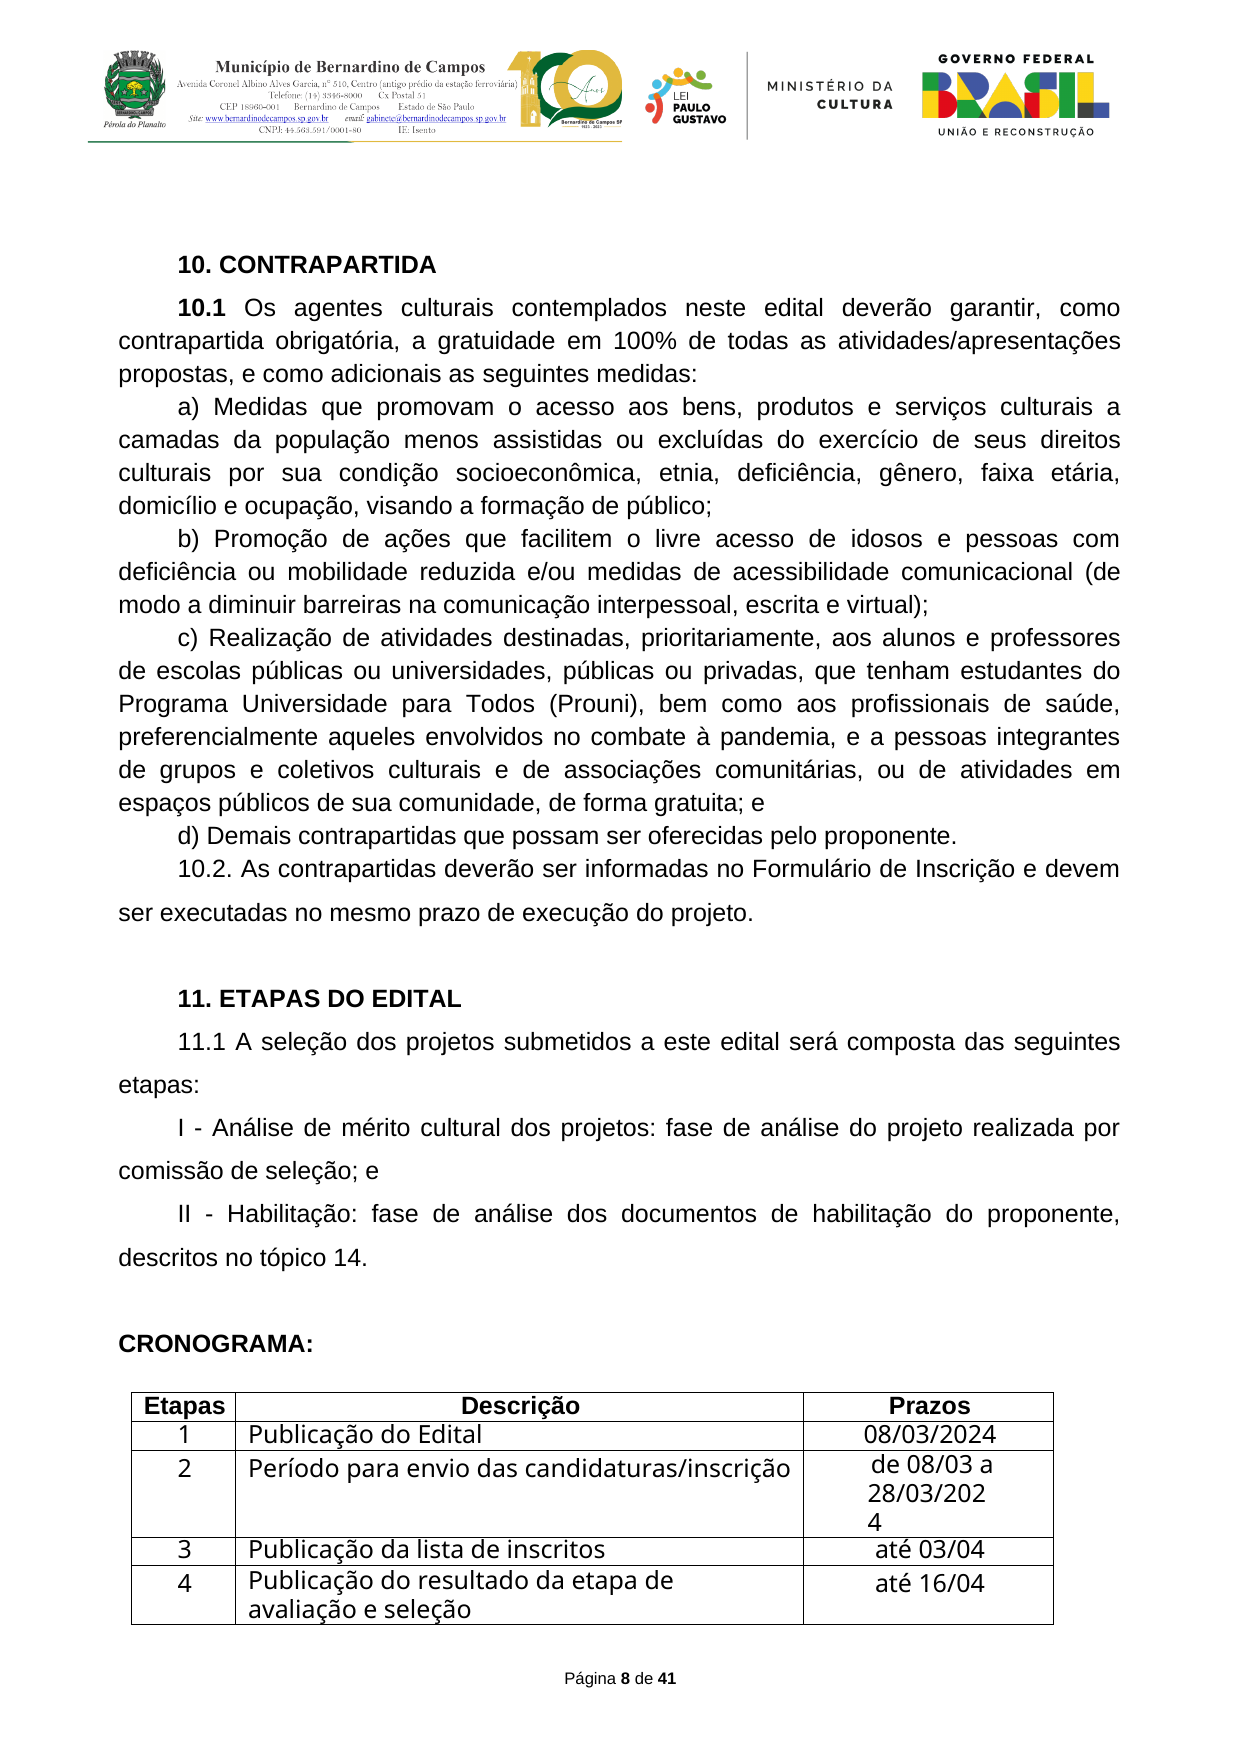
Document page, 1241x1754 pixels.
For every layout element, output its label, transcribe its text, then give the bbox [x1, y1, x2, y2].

table_cell 2 [132, 1451, 235, 1537]
table_cell Publicação do Edital [236, 1422, 803, 1450]
table_header Prazos [804, 1393, 1053, 1421]
subtitle CRONOGRAMA: [118, 1329, 1122, 1358]
table_cell 4 [132, 1566, 235, 1624]
table_cell de 08/03 a 28/03/2024 [804, 1451, 1053, 1537]
text 11. ETAPAS DO EDITAL [118, 984, 1122, 1012]
text 10. CONTRAPARTIDA [118, 250, 1122, 279]
text 11.1 A seleção dos projetos submetidos a este edital será composta das seguintes etapas: [118, 1027, 1122, 1099]
text II - Habilitação: fase de análise dos documentos de habilitação do proponente, descritos no tópico 14. [118, 1199, 1122, 1271]
table_cell Período para envio das candidaturas/inscrição [236, 1451, 803, 1537]
text b) Promoção de ações que facilitem o livre acesso de idosos e pessoas com deficiência ou mobilidade reduzida e/ou medidas de acessibilidade comunicacional (de modo a diminuir barreiras na comunicação interpessoal, escrita e virtual); [118, 524, 1122, 619]
picture [87, 35, 1135, 145]
table_cell Publicação da lista de inscritos [236, 1538, 803, 1565]
text 10.2. As contrapartidas deverão ser informadas no Formulário de Inscrição e devem ser executadas no mesmo prazo de execução do projeto. [118, 854, 1122, 926]
text 10.1 Os agentes culturais contemplados neste edital deverão garantir, como contrapartida obrigatória, a gratuidade em 100% de todas as atividades/apresentações propostas, e como adicionais as seguintes medidas: [118, 293, 1122, 388]
text c) Realização de atividades destinadas, prioritariamente, aos alunos e professores de escolas públicas ou universidades, públicas ou privadas, que tenham estudantes do Programa Universidade para Todos (Prouni), bem como aos profissionais de saúde, preferencialmente aqueles envolvidos no combate à pandemia, e a pessoas integrantes de grupos e coletivos culturais e de associações comunitárias, ou de atividades em espaços públicos de sua comunidade, de forma gratuita; e [118, 623, 1122, 817]
table_cell até 16/04 [804, 1566, 1053, 1624]
text a) Medidas que promovam o acesso aos bens, produtos e serviços culturais a camadas da população menos assistidas ou excluídas do exercício de seus direitos culturais por sua condição socioeconômica, etnia, deficiência, gênero, faixa etária, domicílio e ocupação, visando a formação de público; [118, 392, 1122, 520]
table_cell 08/03/2024 [804, 1422, 1053, 1450]
table_cell 1 [132, 1422, 235, 1450]
table_cell até 03/04 [804, 1538, 1053, 1565]
text d) Demais contrapartidas que possam ser oferecidas pelo proponente. [118, 821, 1122, 850]
table_header Descrição [236, 1393, 803, 1421]
table_cell 3 [132, 1538, 235, 1565]
table_header Etapas [132, 1393, 235, 1421]
text I - Análise de mérito cultural dos projetos: fase de análise do projeto realizada por comissão de seleção; e [118, 1113, 1122, 1185]
table_cell Publicação do resultado da etapa de avaliação e seleção [236, 1566, 803, 1624]
